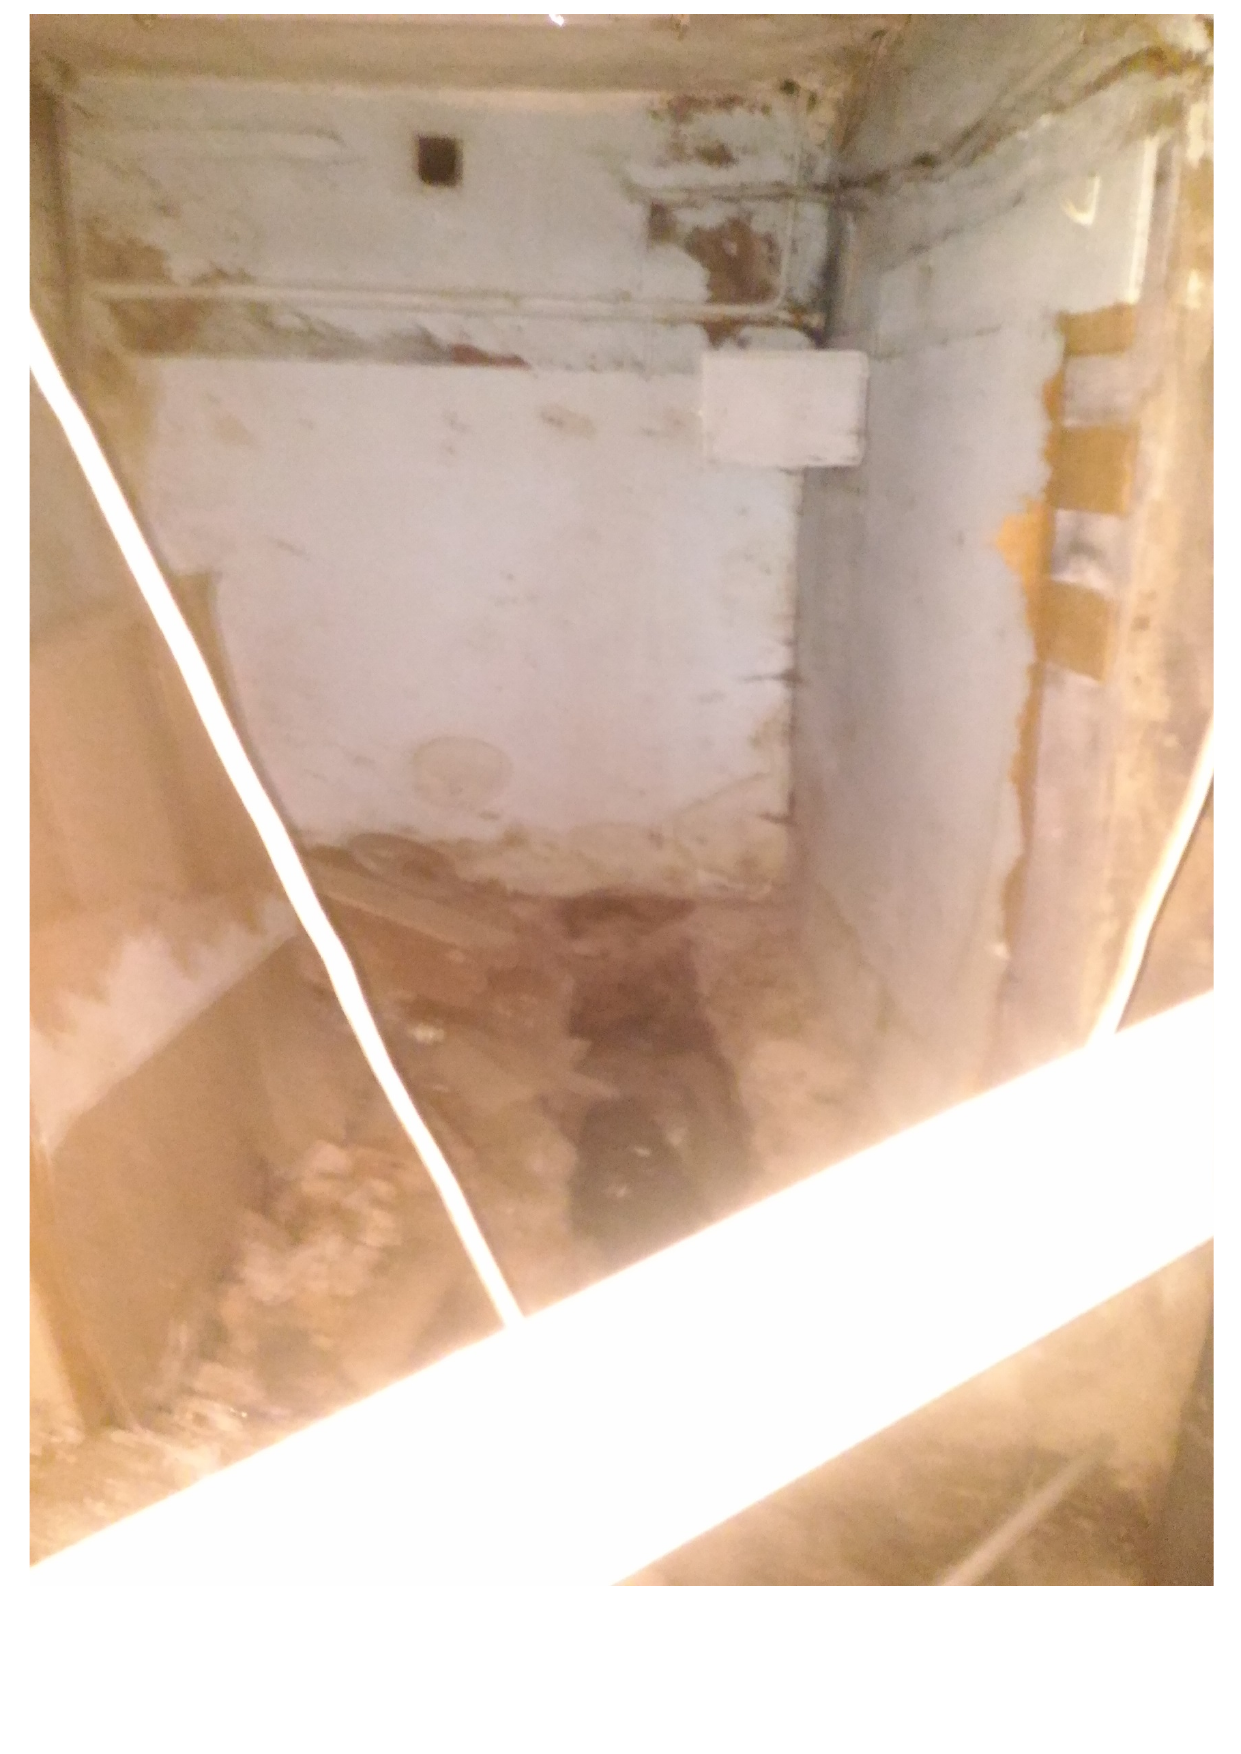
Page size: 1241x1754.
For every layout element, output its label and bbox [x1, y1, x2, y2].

picture [29, 14, 1214, 1586]
